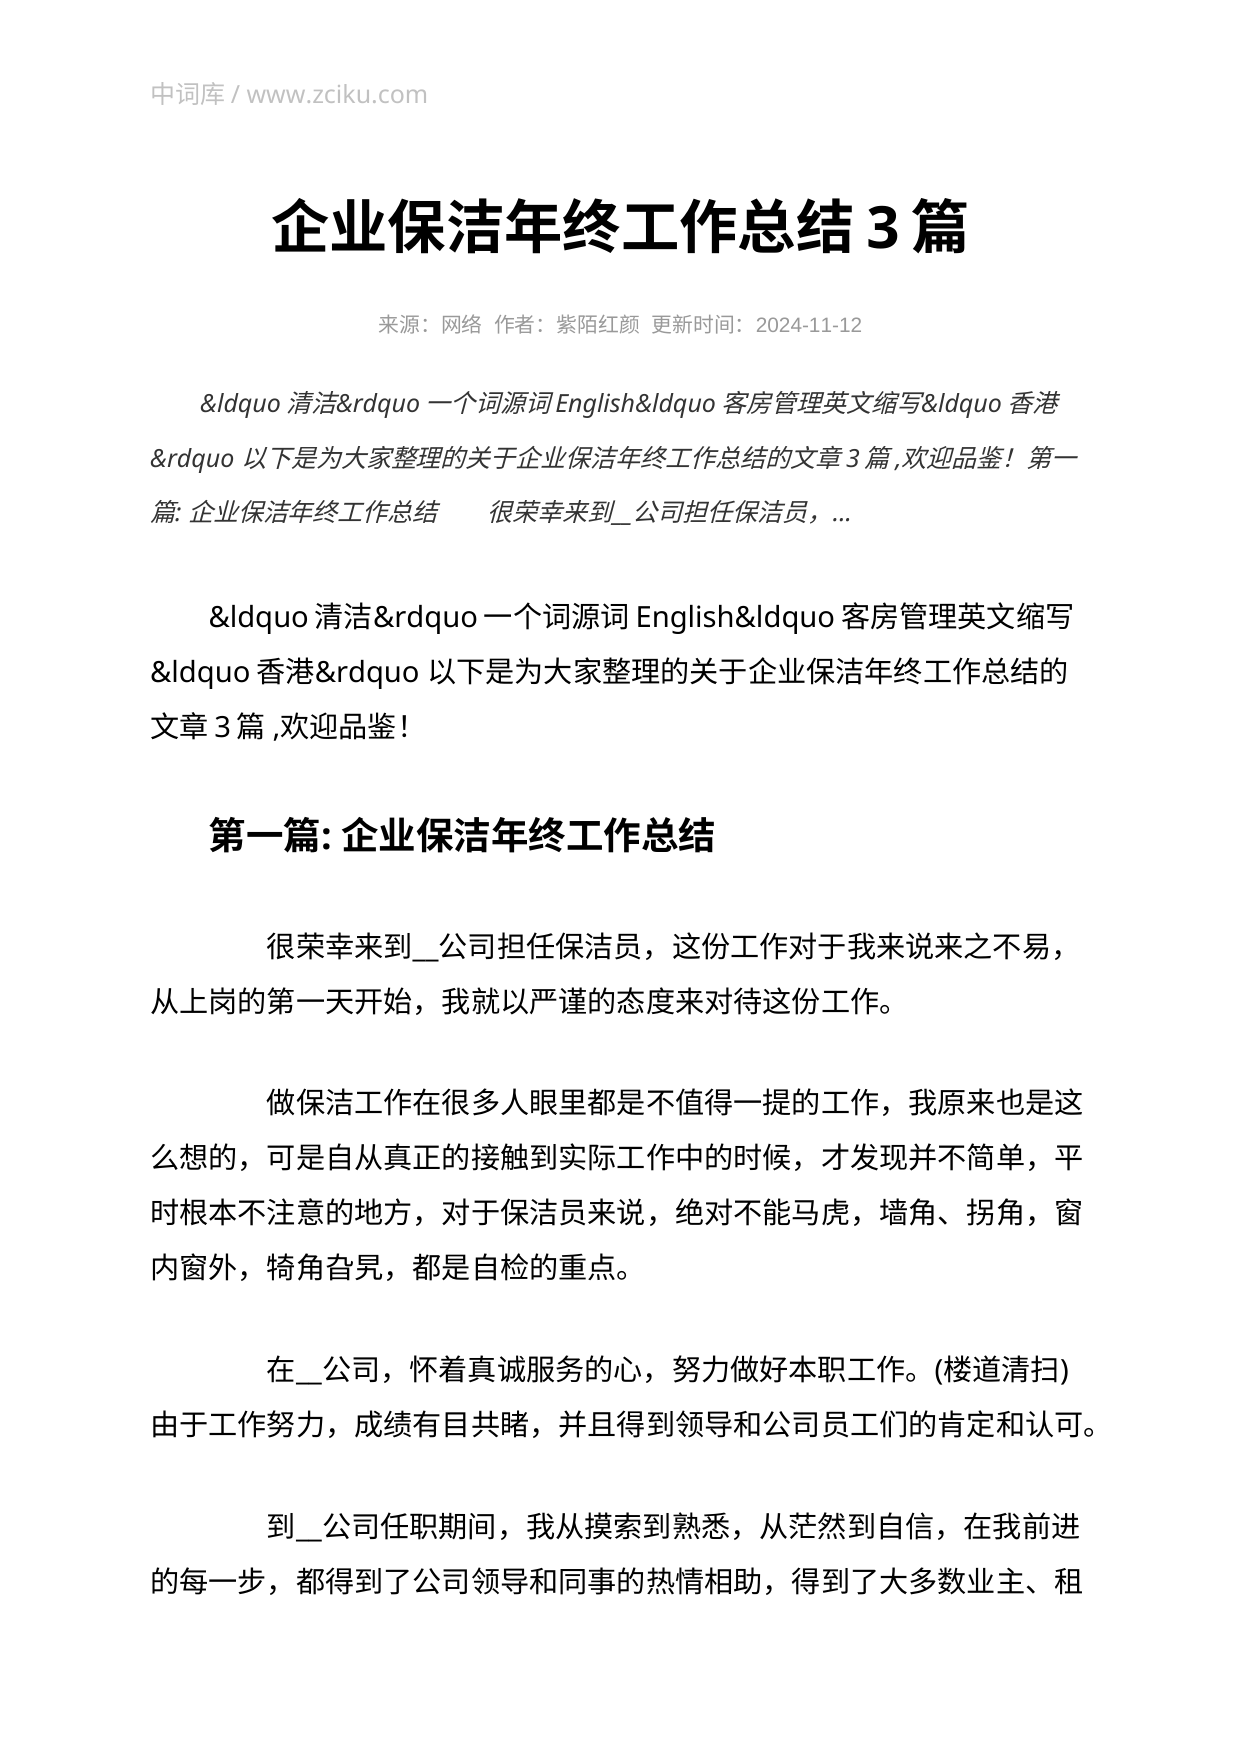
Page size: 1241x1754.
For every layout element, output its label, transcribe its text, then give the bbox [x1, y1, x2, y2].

text &ldquo清洁&rdquo一个词源词English&ldquo客房管理英文缩写&ldquo香港&rdquo 以下是为大家整理的关于企业保洁年终工作总结的文章3篇 ,欢迎品鉴！第一篇: 企业保洁年终工作总结 很荣幸来到__公司担任保洁员，... [150, 384, 1090, 529]
text 第一篇: 企业保洁年终工作总结 [150, 806, 1090, 860]
text 来源：网络 作者：紫陌红颜 更新时间：2024-11-12 [150, 313, 1090, 337]
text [150, 1503, 1090, 1601]
text 做保洁工作在很多人眼里都是不值得一提的工作，我原来也是这么想的，可是自从真正的接触到实际工作中的时候，才发现并不简单，平时根本不注意的地方，对于保洁员来说，绝对不能马虎，墙角、拐角，窗内窗外，犄角旮旯，都是自检的重点。 [150, 1080, 1090, 1287]
text 很荣幸来到__公司担任保洁员，这份工作对于我来说来之不易，从上岗的第一天开始，我就以严谨的态度来对待这份工作。 [150, 923, 1090, 1021]
text &ldquo清洁&rdquo一个词源词English&ldquo客房管理英文缩写&ldquo香港&rdquo 以下是为大家整理的关于企业保洁年终工作总结的文章3篇 ,欢迎品鉴！ [150, 594, 1090, 746]
subtitle 企业保洁年终工作总结3篇 [150, 181, 1090, 266]
text 在__公司，怀着真诚服务的心，努力做好本职工作。(楼道清扫)由于工作努力，成绩有目共睹，并且得到领导和公司员工们的肯定和认可。 [150, 1347, 1090, 1444]
